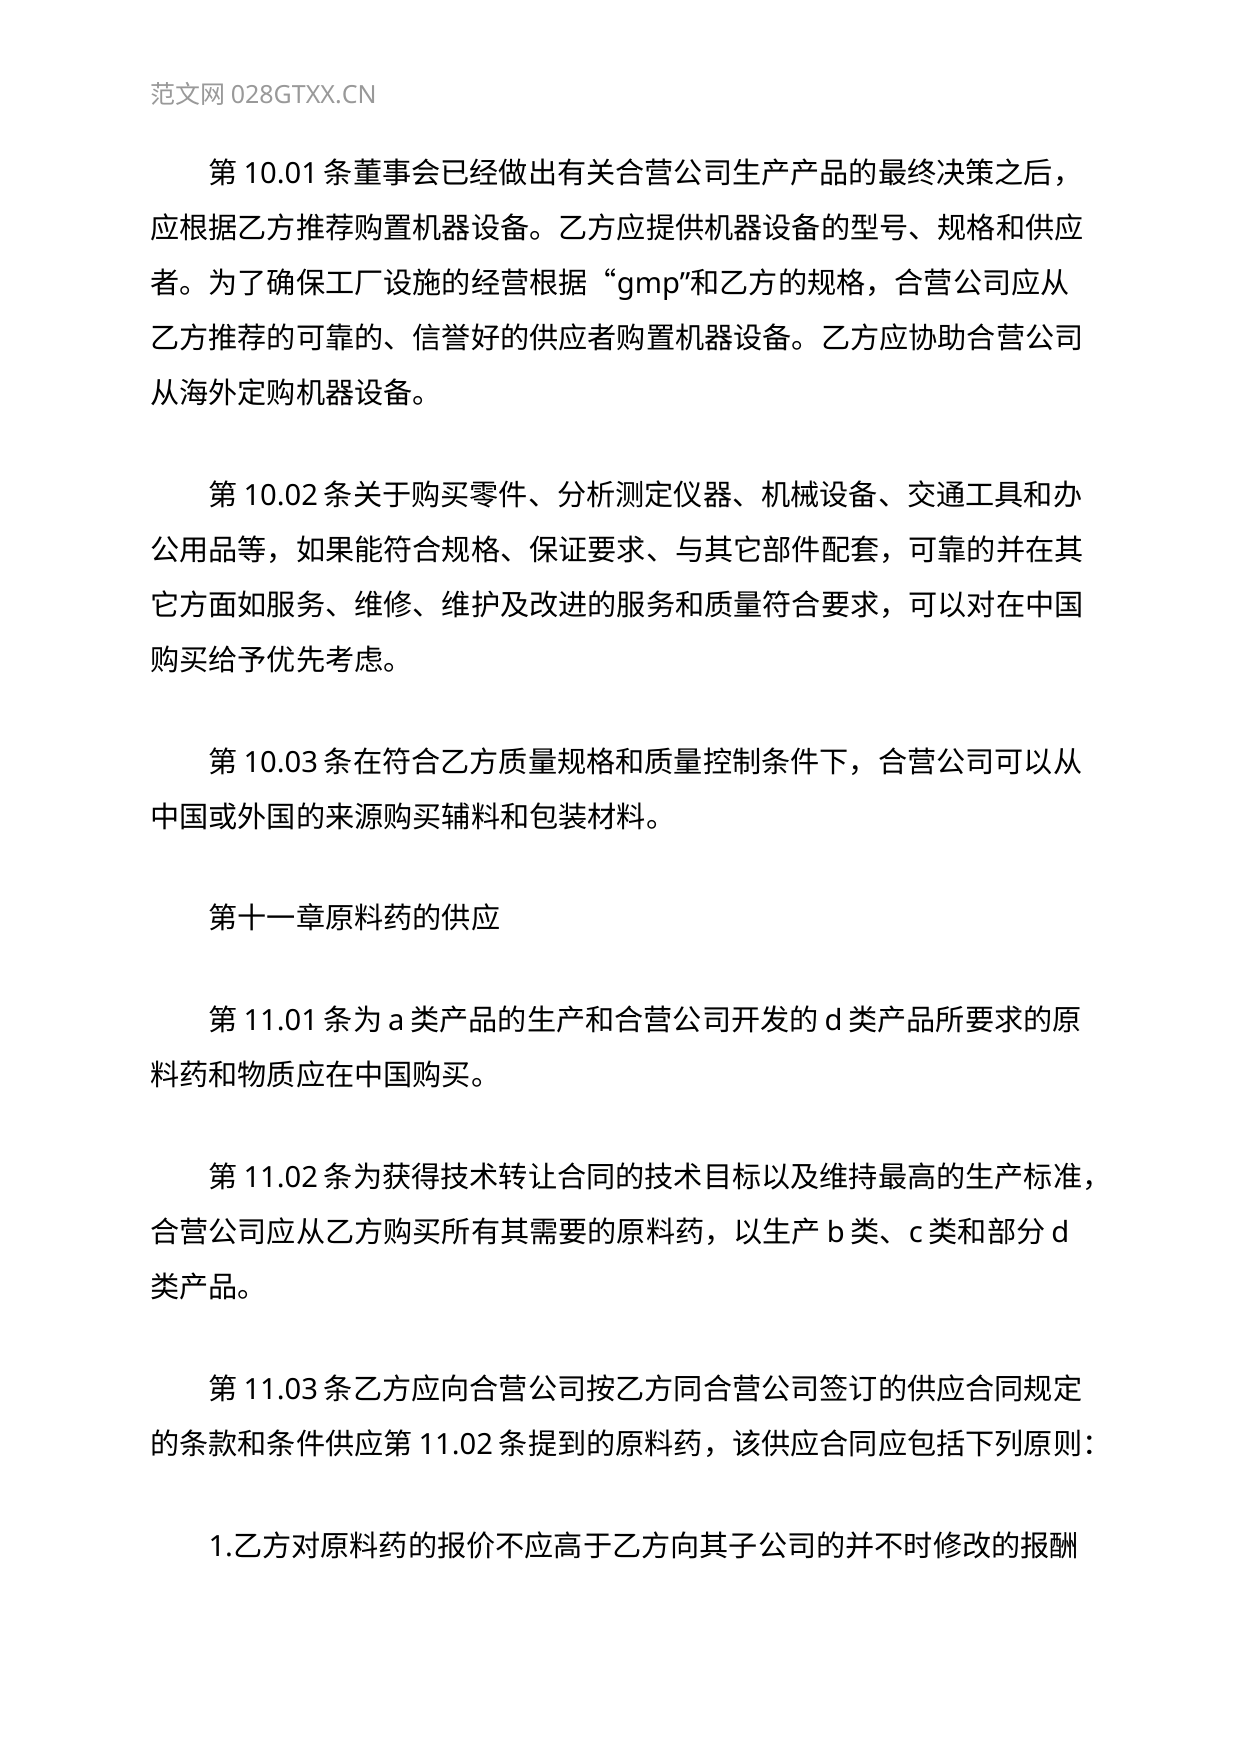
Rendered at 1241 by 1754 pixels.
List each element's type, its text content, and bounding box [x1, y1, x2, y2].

text 第11.03条乙方应向合营公司按乙方同合营公司签订的供应合同规定的条款和条件供应第11.02条提到的原料药，该供应合同应包括下列原则： [150, 1365, 1090, 1463]
text 第10.02条关于购买零件、分析测定仪器、机械设备、交通工具和办公用品等，如果能符合规格、保证要求、与其它部件配套，可靠的并在其它方面如服务、维修、维护及改进的服务和质量符合要求，可以对在中国购买给予优先考虑。 [150, 472, 1090, 679]
text 第10.03条在符合乙方质量规格和质量控制条件下，合营公司可以从中国或外国的来源购买辅料和包装材料。 [150, 738, 1090, 835]
text 第十一章原料药的供应 [150, 895, 1090, 937]
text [150, 1522, 1090, 1564]
text 第11.01条为a类产品的生产和合营公司开发的d类产品所要求的原料药和物质应在中国购买。 [150, 997, 1090, 1094]
text 第11.02条为获得技术转让合同的技术目标以及维持最高的生产标准，合营公司应从乙方购买所有其需要的原料药，以生产b类、c类和部分d类产品。 [150, 1153, 1090, 1306]
text 第10.01条董事会已经做出有关合营公司生产产品的最终决策之后，应根据乙方推荐购置机器设备。乙方应提供机器设备的型号、规格和供应者。为了确保工厂设施的经营根据“gmp”和乙方的规格，合营公司应从乙方推荐的可靠的、信誉好的供应者购置机器设备。乙方应协助合营公司从海外定购机器设备。 [150, 150, 1090, 412]
